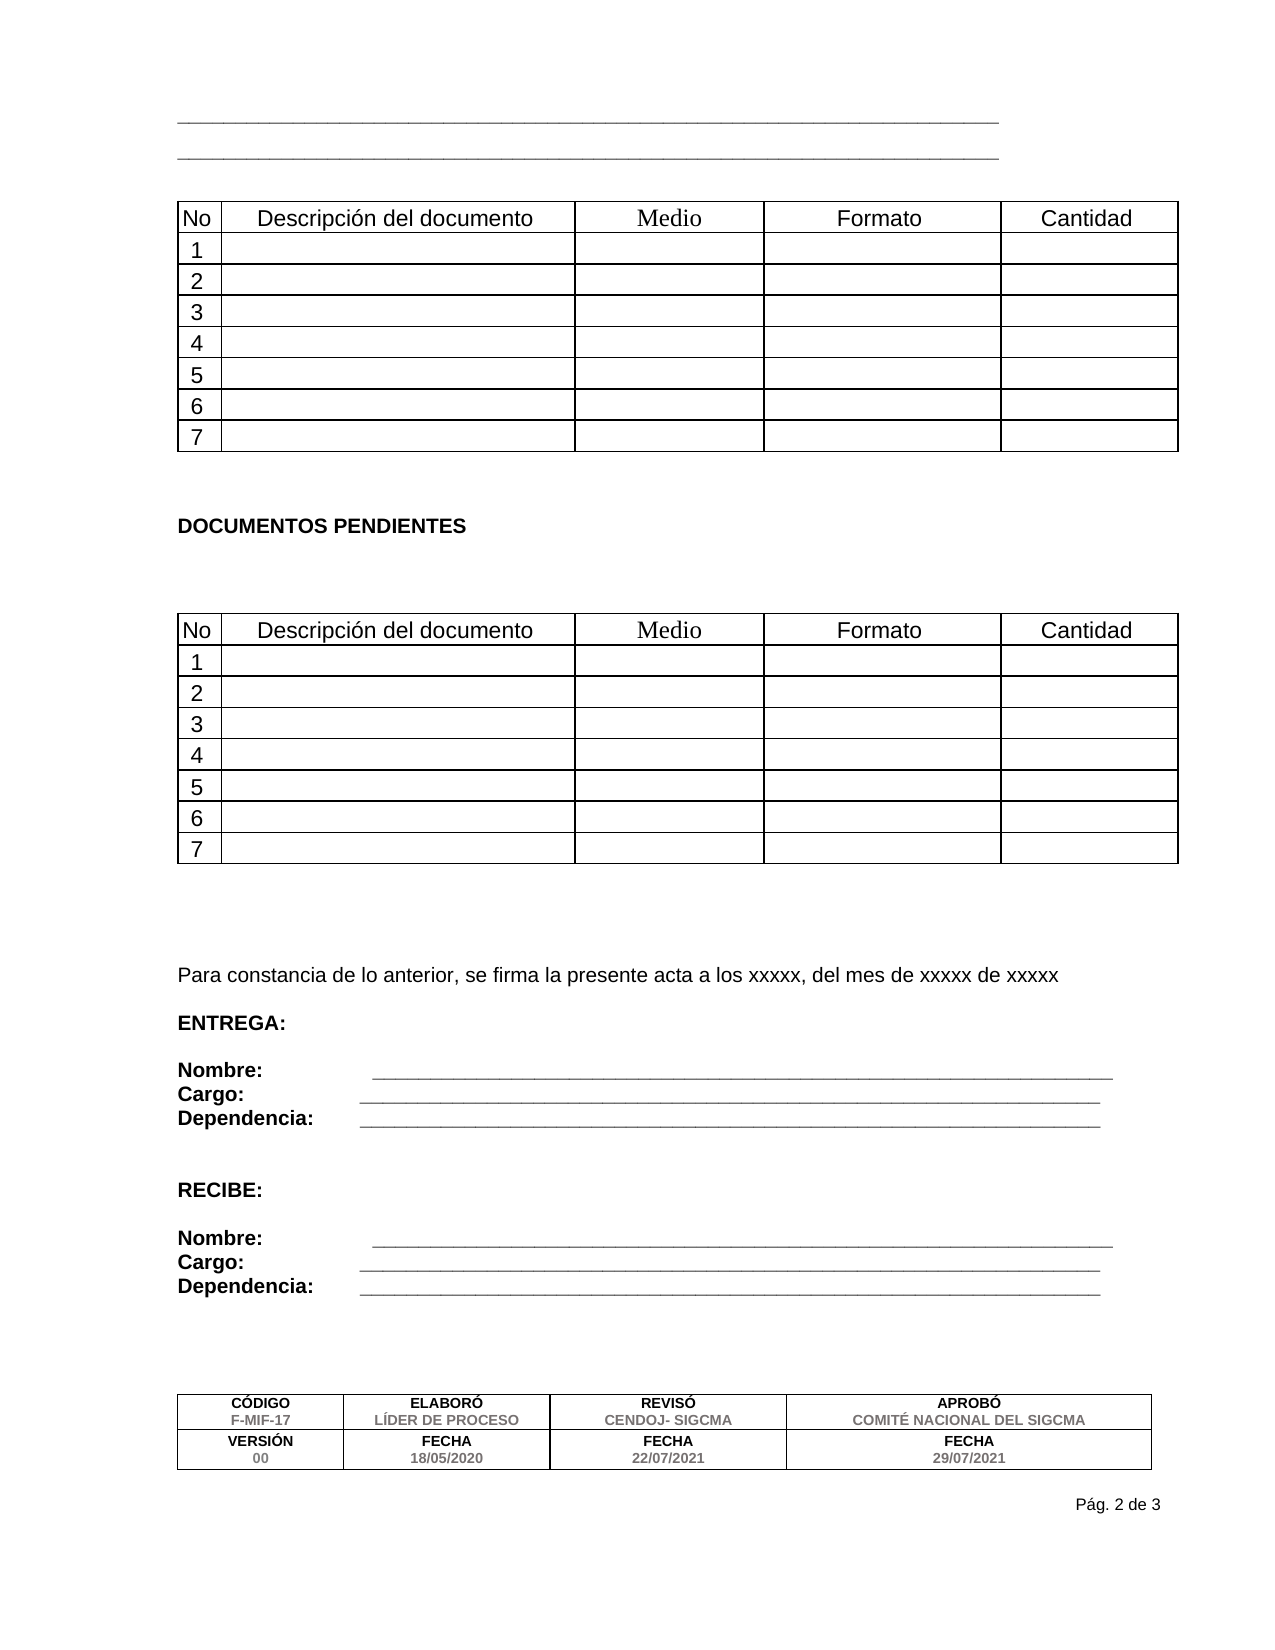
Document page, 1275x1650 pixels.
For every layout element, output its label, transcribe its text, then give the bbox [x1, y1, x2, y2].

table_cell [1002, 646, 1177, 675]
table_cell 7 [179, 833, 221, 863]
table_cell 4 [179, 739, 221, 769]
table_header No [179, 202, 221, 232]
table_cell [576, 833, 763, 863]
text ENTREGA: [177, 1010, 1196, 1034]
table_cell [765, 390, 1000, 419]
table_cell 5 [179, 358, 221, 388]
table_header Formato [765, 202, 1000, 232]
table_header No [179, 614, 221, 644]
table_cell [576, 646, 763, 675]
table_header Formato [765, 614, 1000, 644]
table_cell [1002, 327, 1177, 357]
table_cell 1 [179, 233, 221, 263]
table_cell [765, 646, 1000, 675]
table_cell [222, 233, 574, 263]
text RECIBE: [177, 1178, 1196, 1202]
table_header Cantidad [1002, 614, 1177, 644]
table_cell 2 [179, 677, 221, 706]
table_header Descripción del documento [222, 202, 574, 232]
text Dependencia: ________________________________________________________________ [177, 1106, 1196, 1130]
table_cell [765, 358, 1000, 388]
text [177, 138, 1196, 162]
table_cell [222, 327, 574, 357]
table_cell [765, 708, 1000, 738]
table_cell [765, 233, 1000, 263]
table_cell [222, 677, 574, 706]
table_cell [765, 771, 1000, 800]
table_cell [222, 646, 574, 675]
table_cell 4 [179, 327, 221, 357]
table_cell 6 [179, 802, 221, 831]
table_header Medio [576, 202, 763, 232]
table_cell [576, 708, 763, 738]
table_cell 1 [179, 646, 221, 675]
table_cell [576, 677, 763, 706]
table_cell [576, 421, 763, 451]
table_cell [222, 708, 574, 738]
table_cell [222, 265, 574, 294]
table_cell [1002, 708, 1177, 738]
table_cell 3 [179, 708, 221, 738]
table_cell [576, 771, 763, 800]
table_cell 7 [179, 421, 221, 451]
table_header Medio [576, 614, 763, 644]
text Para constancia de lo anterior, se firma la presente acta a los xxxxx, del mes de xxxxx de xxxxx [177, 962, 1181, 986]
table_cell [765, 327, 1000, 357]
table_header Descripción del documento [222, 614, 574, 644]
table_cell [576, 390, 763, 419]
table_cell [576, 265, 763, 294]
table_cell [222, 390, 574, 419]
text Cargo: ________________________________________________________________ [177, 1082, 1196, 1106]
table_cell [576, 327, 763, 357]
table_cell [1002, 421, 1177, 451]
table_cell [222, 296, 574, 326]
table_cell [1002, 233, 1177, 263]
table_cell [222, 358, 574, 388]
table_cell [222, 739, 574, 769]
table_cell [1002, 677, 1177, 706]
text Nombre: ________________________________________________________________ [177, 1226, 1196, 1250]
table_cell [765, 421, 1000, 451]
table_cell [222, 802, 574, 831]
text Nombre: ________________________________________________________________ [177, 1058, 1196, 1082]
table_cell [576, 739, 763, 769]
table_cell [1002, 739, 1177, 769]
text DOCUMENTOS PENDIENTES [177, 514, 1196, 538]
table_header Cantidad [1002, 202, 1177, 232]
table_cell [1002, 358, 1177, 388]
table_cell 3 [179, 296, 221, 326]
table_cell [1002, 265, 1177, 294]
table_cell [222, 833, 574, 863]
table_cell [576, 358, 763, 388]
table_cell [222, 421, 574, 451]
table_cell [1002, 833, 1177, 863]
table_cell [765, 739, 1000, 769]
table_cell [576, 802, 763, 831]
table_cell [765, 265, 1000, 294]
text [177, 102, 1196, 126]
text Cargo: ________________________________________________________________ [177, 1250, 1196, 1274]
table_cell [765, 677, 1000, 706]
text Dependencia: ________________________________________________________________ [177, 1274, 1196, 1298]
table_cell 6 [179, 390, 221, 419]
table_cell 5 [179, 771, 221, 800]
table_cell [1002, 390, 1177, 419]
table_cell [576, 296, 763, 326]
table_cell [1002, 802, 1177, 831]
table_cell [222, 771, 574, 800]
table_cell [765, 296, 1000, 326]
table_cell [576, 233, 763, 263]
table_cell 2 [179, 265, 221, 294]
table_cell [1002, 771, 1177, 800]
table_cell [765, 802, 1000, 831]
table_cell [765, 833, 1000, 863]
table_cell [1002, 296, 1177, 326]
